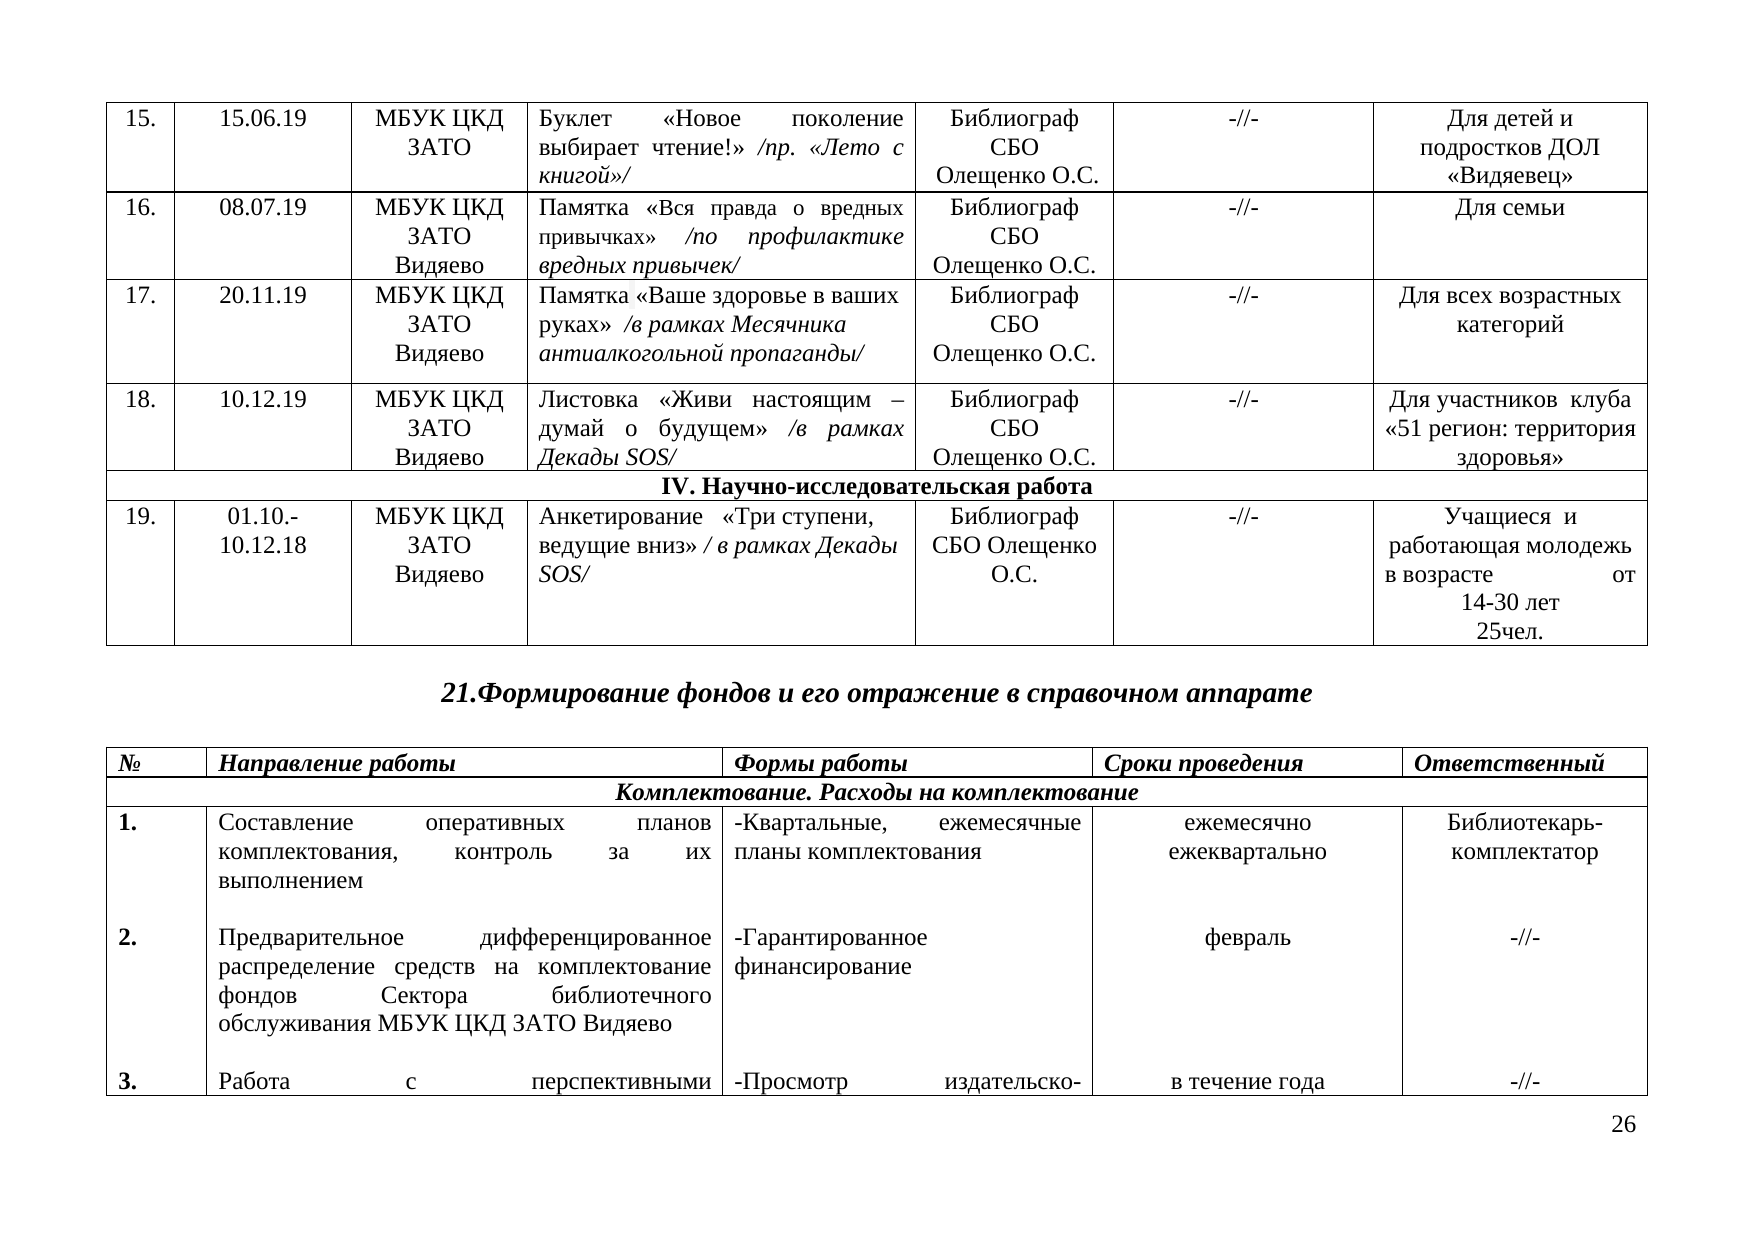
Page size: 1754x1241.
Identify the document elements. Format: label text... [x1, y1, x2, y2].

table_cell 15. [107, 103, 174, 191]
table_cell 08.07.19 [175, 193, 351, 279]
table_cell 01.10.-10.12.18 [175, 501, 351, 645]
table_cell 19. [107, 501, 174, 645]
table_cell -//- [1114, 384, 1373, 470]
text 21.Формирование фондов и его отражение в справочном аппарате [118, 675, 1636, 708]
table_cell Библиограф СБО Олещенко О.С. [916, 193, 1113, 279]
table_cell 17. [107, 280, 174, 383]
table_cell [207, 807, 722, 1095]
table_cell Учащиеся и работающая молодежь в возрасте от 14-30 лет 25чел. [1374, 501, 1647, 645]
table_header № [107, 748, 206, 776]
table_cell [916, 103, 1113, 191]
table_cell 18. [107, 384, 174, 470]
table_cell Библиограф СБО Олещенко О.С. [916, 384, 1113, 470]
table_cell -//- [1114, 501, 1373, 645]
table_cell IV. Научно-исследовательская работа [107, 471, 1647, 500]
table_cell 20.11.19 [175, 280, 351, 383]
table_cell Для семьи [1374, 193, 1647, 279]
table_cell -//- [1114, 193, 1373, 279]
table_cell Для детей и подростков ДОЛ «Видяевец» [1374, 103, 1647, 191]
table_cell МБУК ЦКД ЗАТО Видяево [352, 501, 527, 645]
table_cell Библиограф СБО Олещенко О.С. [916, 280, 1113, 383]
table_cell 10.12.19 [175, 384, 351, 470]
table_cell 16. [107, 193, 174, 279]
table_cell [1403, 807, 1647, 1095]
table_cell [1093, 807, 1402, 1095]
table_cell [723, 807, 1092, 1095]
table_cell Листовка «Живи настоящим – думай о будущем» /в рамках Декады SOS/ [528, 384, 915, 470]
table_cell Памятка «Ваше здоровье в ваших руках» /в рамках Месячника антиалкогольной пропаганды/ [528, 280, 915, 383]
table_cell 15.06.19 [175, 103, 351, 191]
table_cell МБУК ЦКД ЗАТО [352, 103, 527, 191]
table_header Направление работы [207, 748, 722, 776]
table_cell Анкетирование «Три ступени, ведущие вниз» / в рамках Декады SOS/ [528, 501, 915, 645]
table_cell Для всех возрастных категорий [1374, 280, 1647, 383]
table_cell Комплектование. Расходы на комплектование [107, 778, 1647, 806]
table_cell Памятка «Вся правда о вредных привычках» /по профилактике вредных привычек/ [528, 193, 915, 279]
table_cell 1. 2. 3. 4. [107, 807, 206, 1095]
table_header Ответственный [1403, 748, 1647, 776]
table_cell Буклет «Новое поколение выбирает чтение!» /пр. «Лето с книгой»/ [528, 103, 915, 191]
table_header Сроки проведения [1093, 748, 1402, 776]
table_cell МБУК ЦКД ЗАТО Видяево [352, 193, 527, 279]
table_header Формы работы [723, 748, 1092, 776]
table_cell Библиограф СБО Олещенко О.С. [916, 501, 1113, 645]
table_cell -//- [1114, 280, 1373, 383]
table_cell МБУК ЦКД ЗАТО Видяево [352, 384, 527, 470]
table_cell Для участников клуба «51 регион: территория здоровья» [1374, 384, 1647, 470]
table_cell -//- [1114, 103, 1373, 191]
table_cell МБУК ЦКД ЗАТО Видяево [352, 280, 527, 383]
